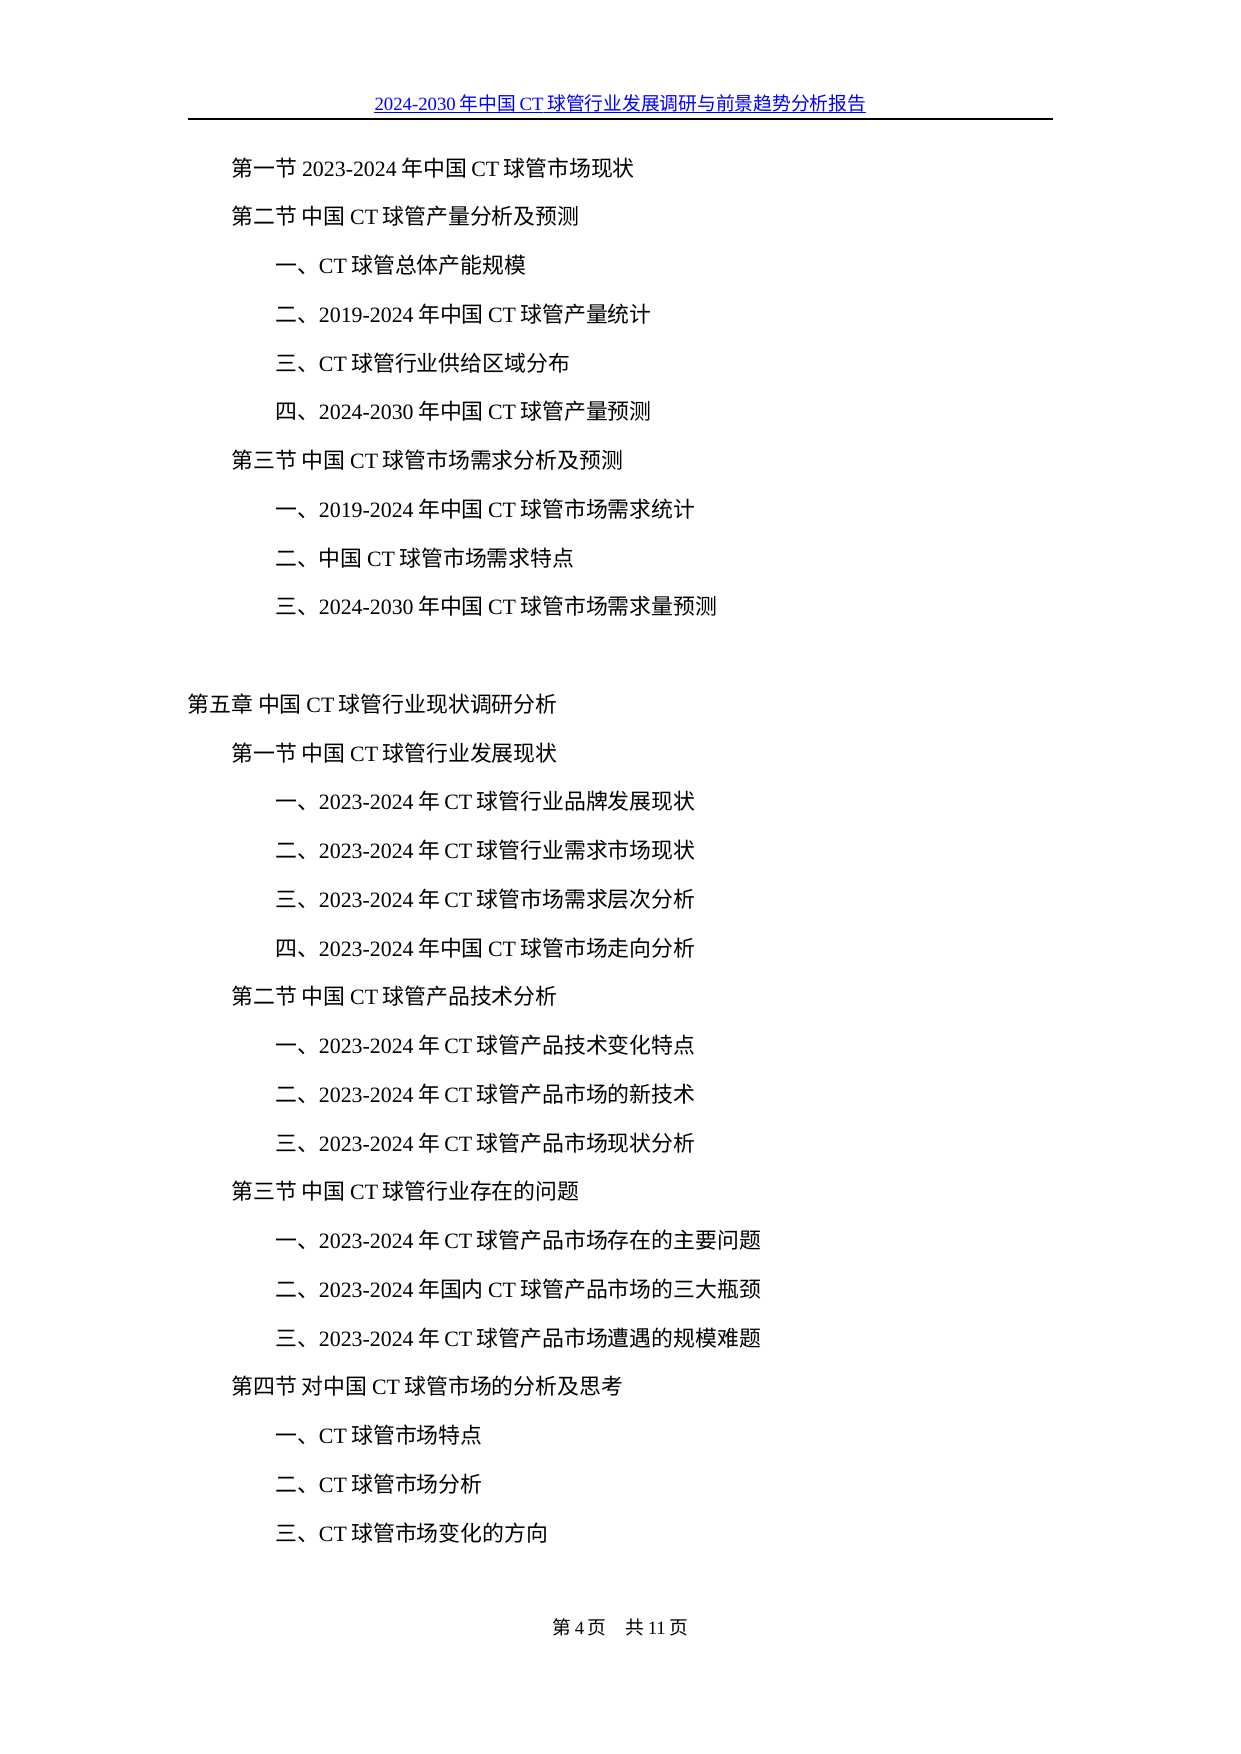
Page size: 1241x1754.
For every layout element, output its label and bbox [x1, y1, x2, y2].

text [187, 150, 1053, 1548]
